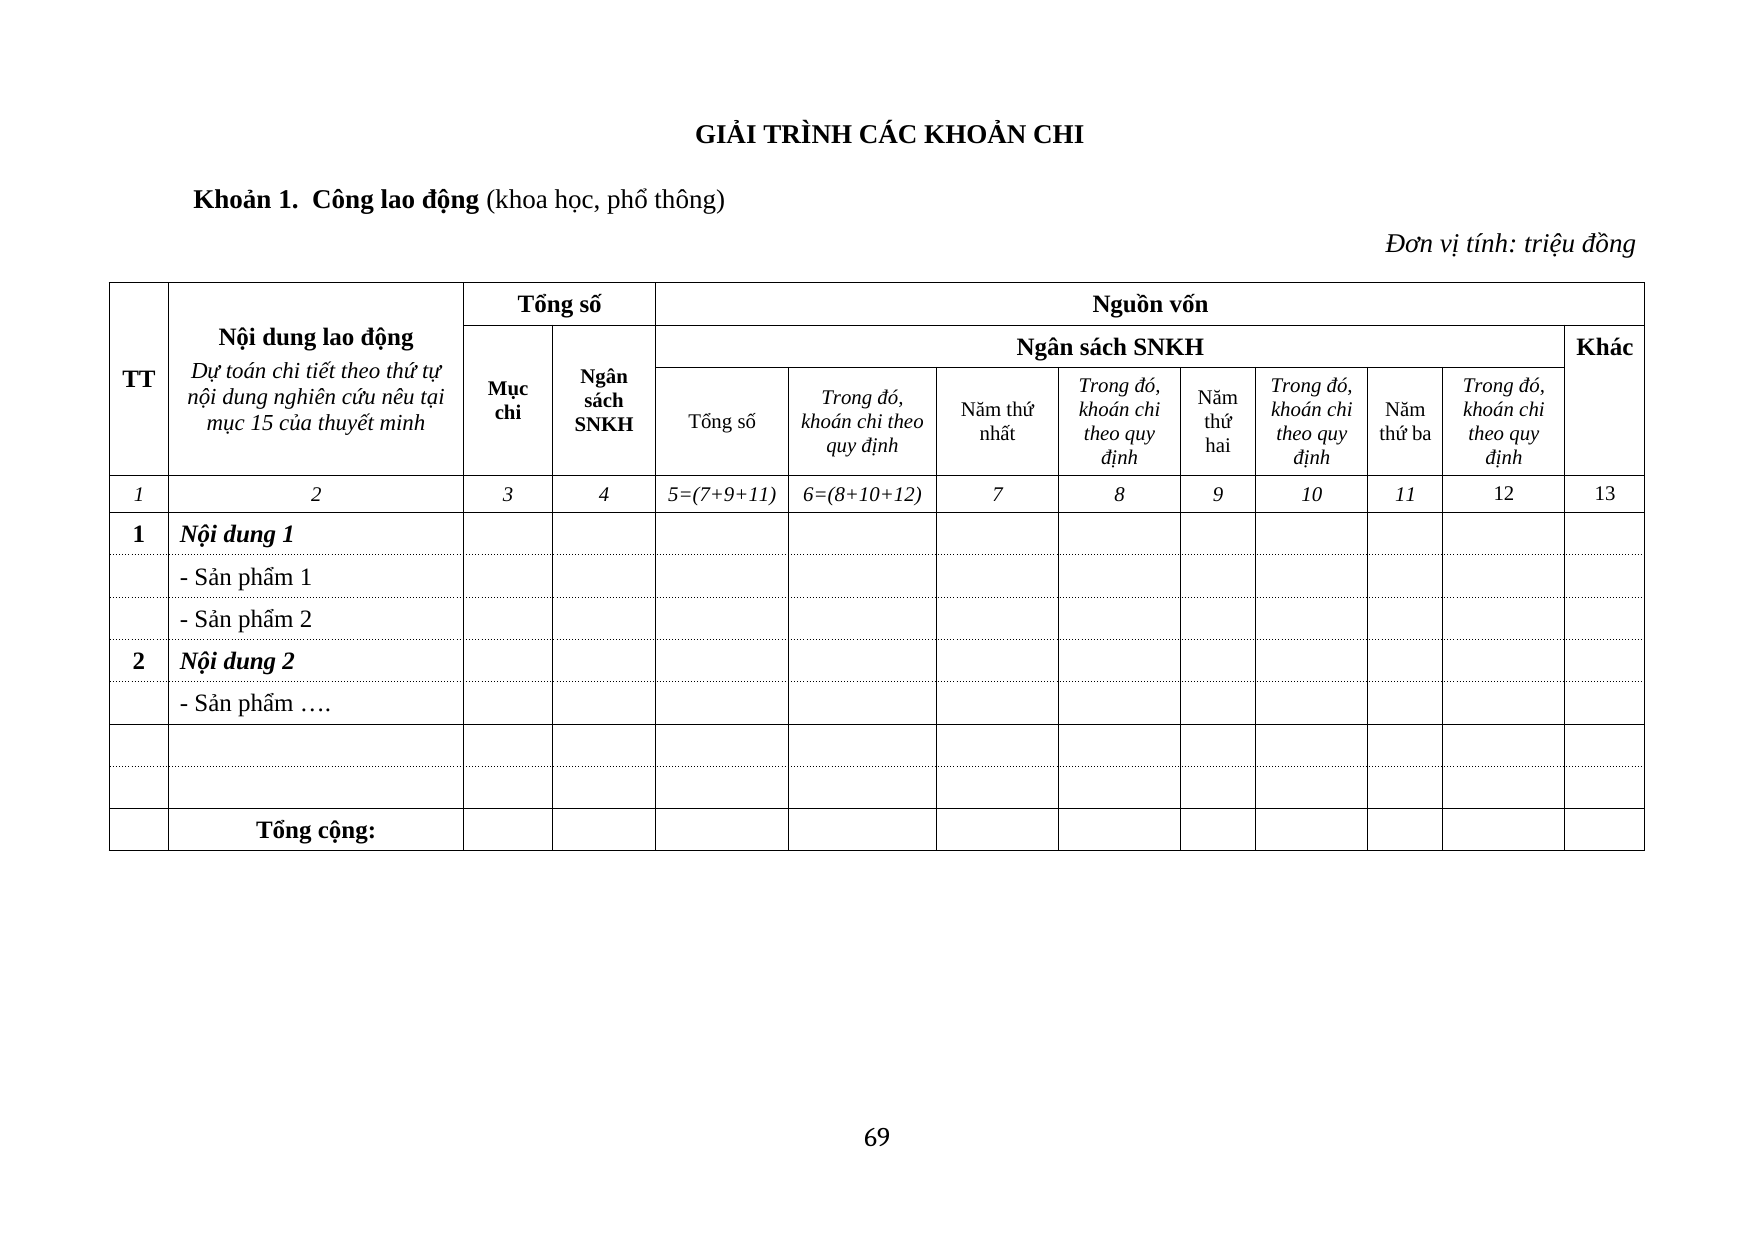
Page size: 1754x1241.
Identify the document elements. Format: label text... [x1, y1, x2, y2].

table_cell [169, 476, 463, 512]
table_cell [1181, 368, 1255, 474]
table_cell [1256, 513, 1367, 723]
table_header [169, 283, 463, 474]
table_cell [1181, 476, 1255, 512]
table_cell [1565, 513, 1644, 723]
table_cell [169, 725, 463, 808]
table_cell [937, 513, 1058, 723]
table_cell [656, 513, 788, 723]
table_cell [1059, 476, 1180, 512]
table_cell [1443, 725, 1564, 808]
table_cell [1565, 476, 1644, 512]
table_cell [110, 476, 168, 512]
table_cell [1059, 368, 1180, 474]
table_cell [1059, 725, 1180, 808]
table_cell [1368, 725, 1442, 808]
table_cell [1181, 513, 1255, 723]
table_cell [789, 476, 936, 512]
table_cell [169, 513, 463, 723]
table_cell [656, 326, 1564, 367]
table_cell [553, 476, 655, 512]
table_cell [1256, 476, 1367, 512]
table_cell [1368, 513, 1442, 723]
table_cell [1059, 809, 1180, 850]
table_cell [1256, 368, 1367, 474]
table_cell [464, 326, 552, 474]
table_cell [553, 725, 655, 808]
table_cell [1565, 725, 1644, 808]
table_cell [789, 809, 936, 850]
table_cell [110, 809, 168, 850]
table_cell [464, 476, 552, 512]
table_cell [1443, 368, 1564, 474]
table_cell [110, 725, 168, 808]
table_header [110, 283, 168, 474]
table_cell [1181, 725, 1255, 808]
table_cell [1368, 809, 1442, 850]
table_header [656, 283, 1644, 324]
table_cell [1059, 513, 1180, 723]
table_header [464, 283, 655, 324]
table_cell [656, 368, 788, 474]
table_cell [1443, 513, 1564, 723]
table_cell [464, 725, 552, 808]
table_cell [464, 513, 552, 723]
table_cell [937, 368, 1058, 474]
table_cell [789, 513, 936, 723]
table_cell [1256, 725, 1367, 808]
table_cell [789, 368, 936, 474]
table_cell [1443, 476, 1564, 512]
text GIẢI TRÌNH CÁC KHOẢN CHI [118, 118, 1661, 149]
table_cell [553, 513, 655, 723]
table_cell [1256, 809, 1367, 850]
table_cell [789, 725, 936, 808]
text Đơn vị tính: triệu đồng [118, 227, 1636, 258]
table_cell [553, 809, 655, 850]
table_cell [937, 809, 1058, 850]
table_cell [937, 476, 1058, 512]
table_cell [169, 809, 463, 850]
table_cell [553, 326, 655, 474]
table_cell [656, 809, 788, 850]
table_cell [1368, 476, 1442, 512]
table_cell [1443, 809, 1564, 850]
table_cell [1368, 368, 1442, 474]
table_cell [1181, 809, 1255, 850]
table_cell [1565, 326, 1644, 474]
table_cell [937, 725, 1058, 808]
text Khoản 1. Công lao động (khoa học, phổ thông) [118, 183, 1310, 214]
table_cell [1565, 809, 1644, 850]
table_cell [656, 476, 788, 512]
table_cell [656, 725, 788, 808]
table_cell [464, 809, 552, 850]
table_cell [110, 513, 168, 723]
